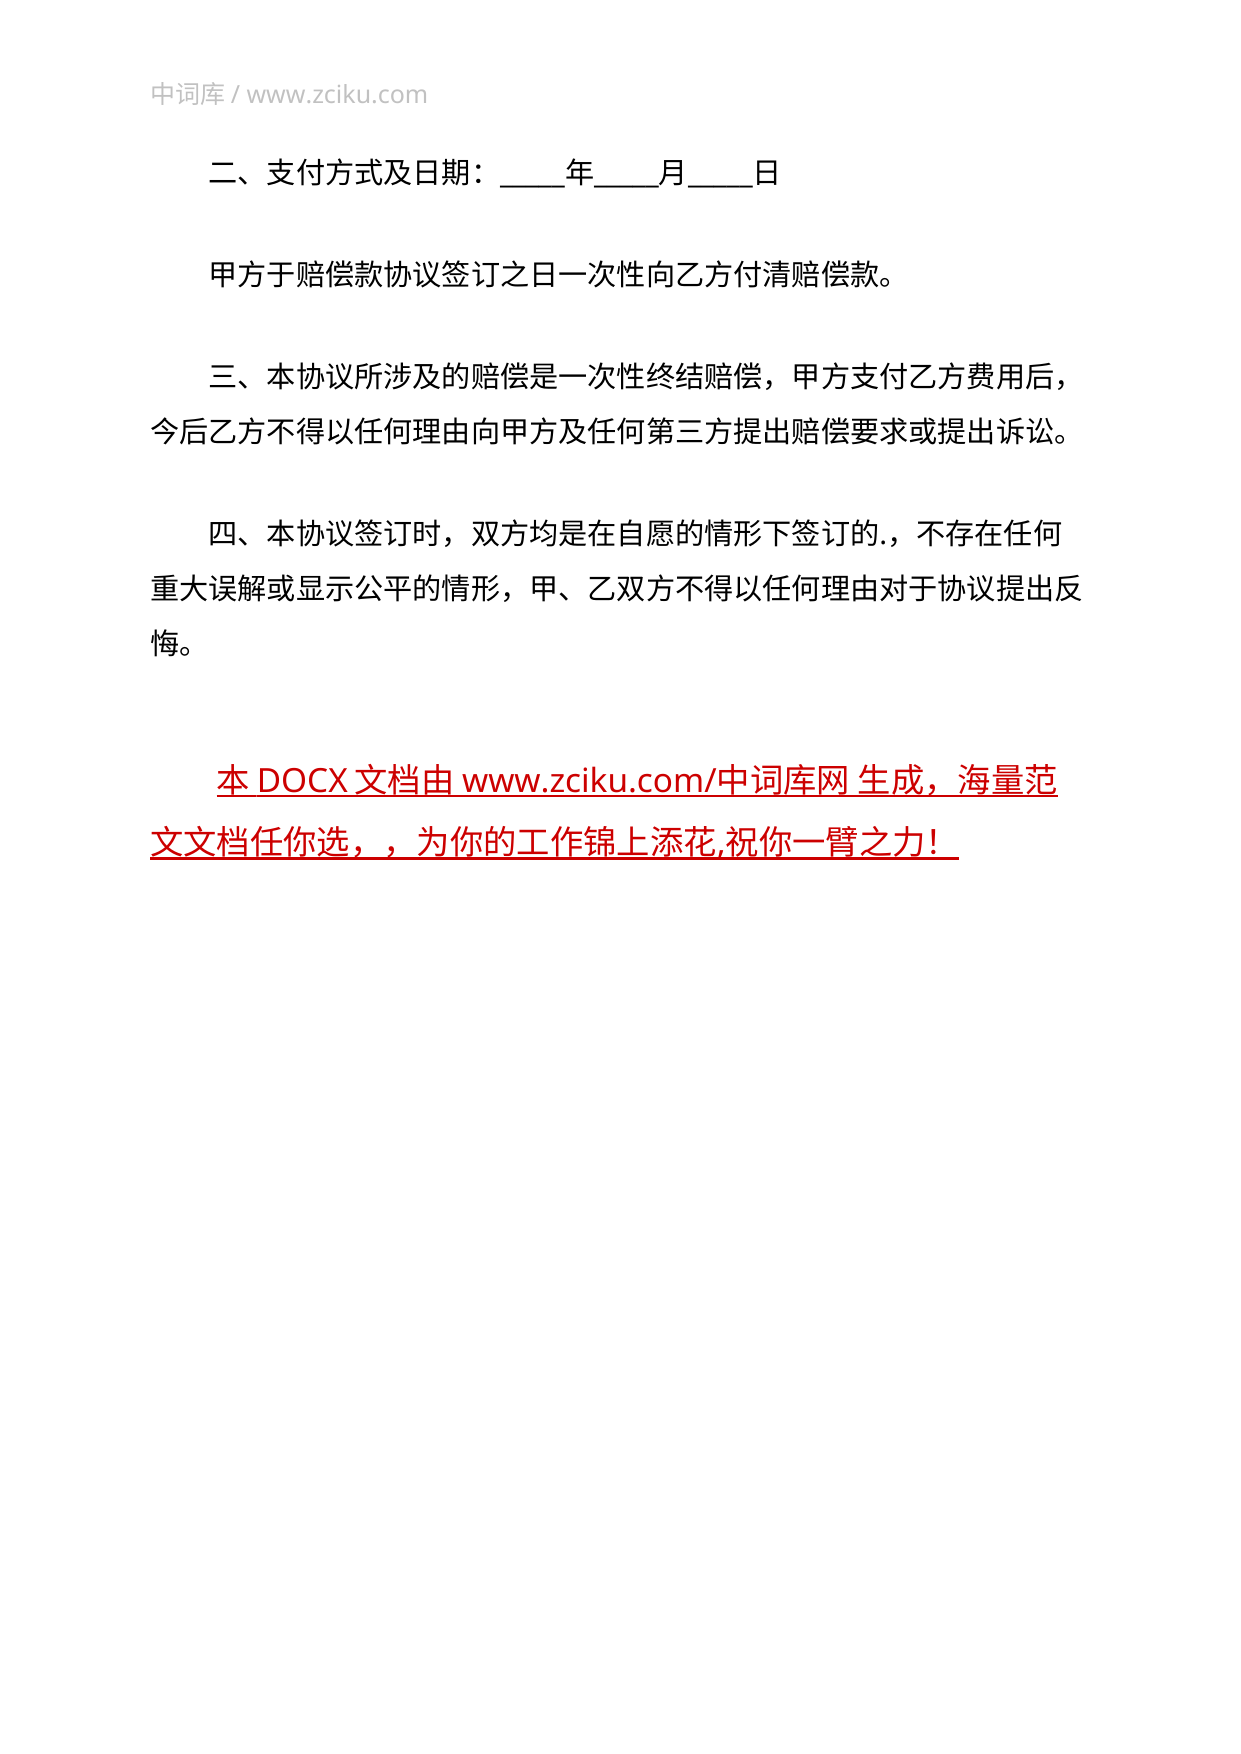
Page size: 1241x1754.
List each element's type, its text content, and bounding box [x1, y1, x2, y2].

text 三、本协议所涉及的赔偿是一次性终结赔偿，甲方支付乙方费用后，今后乙方不得以任何理由向甲方及任何第三方提出赔偿要求或提出诉讼。 [150, 354, 1090, 451]
text 四、本协议签订时，双方均是在自愿的情形下签订的.，不存在任何重大误解或显示公平的情形，甲、乙双方不得以任何理由对于协议提出反悔。 [150, 510, 1090, 663]
text 二、支付方式及日期：_____年_____月_____日 [150, 150, 1090, 192]
text 甲方于赔偿款协议签订之日一次性向乙方付清赔偿款。 [150, 252, 1090, 294]
text 本DOCX文档由 www.zciku.com/中词库网 生成，海量范文文档任你选，，为你的工作锦上添花,祝你一臂之力！ [150, 753, 1090, 864]
